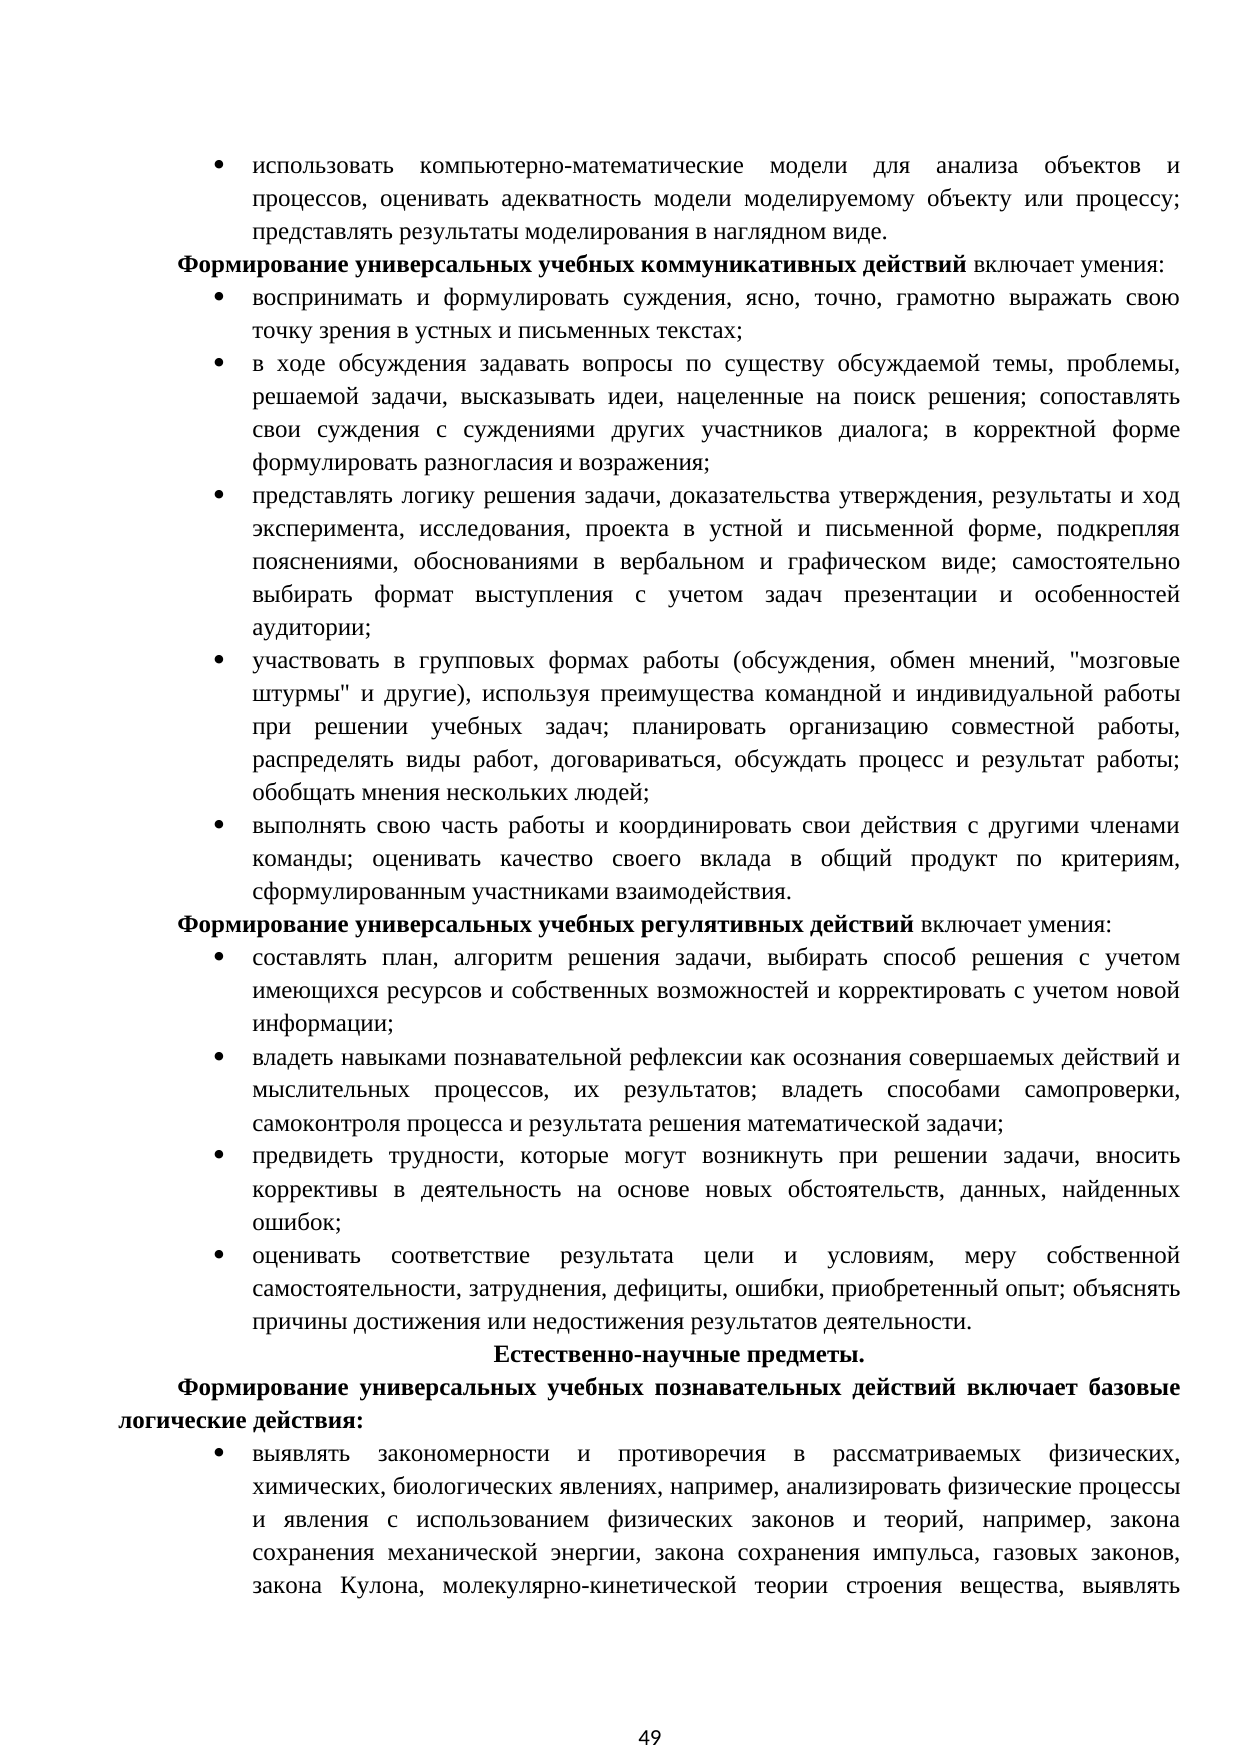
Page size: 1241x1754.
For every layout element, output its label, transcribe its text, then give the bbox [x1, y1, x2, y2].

text Естественно-научные предметы. [118, 1339, 1181, 1367]
list владеть навыками познавательной рефлексии как осознания совершаемых действий и мыслительных процессов, их результатов; владеть способами самопроверки, самоконтроля процесса и результата решения математической задачи; [214, 1042, 1181, 1136]
text Формирование универсальных учебных регулятивных действий включает умения: [118, 909, 1181, 938]
list оценивать соответствие результата цели и условиям, меру собственной самостоятельности, затруднения, дефициты, ошибки, приобретенный опыт; объяснять причины достижения или недостижения результатов деятельности. [214, 1240, 1181, 1334]
text Формирование универсальных учебных познавательных действий включает базовые логические действия: [118, 1372, 1181, 1433]
list составлять план, алгоритм решения задачи, выбирать способ решения с учетом имеющихся ресурсов и собственных возможностей и корректировать с учетом новой информации; [214, 942, 1181, 1037]
list участвовать в групповых формах работы (обсуждения, обмен мнений, "мозговые штурмы" и другие), используя преимущества командной и индивидуальной работы при решении учебных задач; планировать организацию совместной работы, распределять виды работ, договариваться, обсуждать процесс и результат работы; обобщать мнения нескольких людей; [214, 645, 1181, 806]
list использовать компьютерно-математические модели для анализа объектов и процессов, оценивать адекватность модели моделируемому объекту или процессу; представлять результаты моделирования в наглядном виде. [214, 150, 1181, 245]
list воспринимать и формулировать суждения, ясно, точно, грамотно выражать свою точку зрения в устных и письменных текстах; [214, 282, 1181, 344]
list выполнять свою часть работы и координировать свои действия с другими членами команды; оценивать качество своего вклада в общий продукт по критериям, сформулированным участниками взаимодействия. [214, 810, 1181, 905]
list в ходе обсуждения задавать вопросы по существу обсуждаемой темы, проблемы, решаемой задачи, высказывать идеи, нацеленные на поиск решения; сопоставлять свои суждения с суждениями других участников диалога; в корректной форме формулировать разногласия и возражения; [214, 348, 1181, 476]
list предвидеть трудности, которые могут возникнуть при решении задачи, вносить коррективы в деятельность на основе новых обстоятельств, данных, найденных ошибок; [214, 1141, 1181, 1235]
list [214, 1438, 1181, 1599]
text Формирование универсальных учебных коммуникативных действий включает умения: [118, 249, 1181, 278]
list представлять логику решения задачи, доказательства утверждения, результаты и ход эксперимента, исследования, проекта в устной и письменной форме, подкрепляя пояснениями, обоснованиями в вербальном и графическом виде; самостоятельно выбирать формат выступления с учетом задач презентации и особенностей аудитории; [214, 480, 1181, 641]
